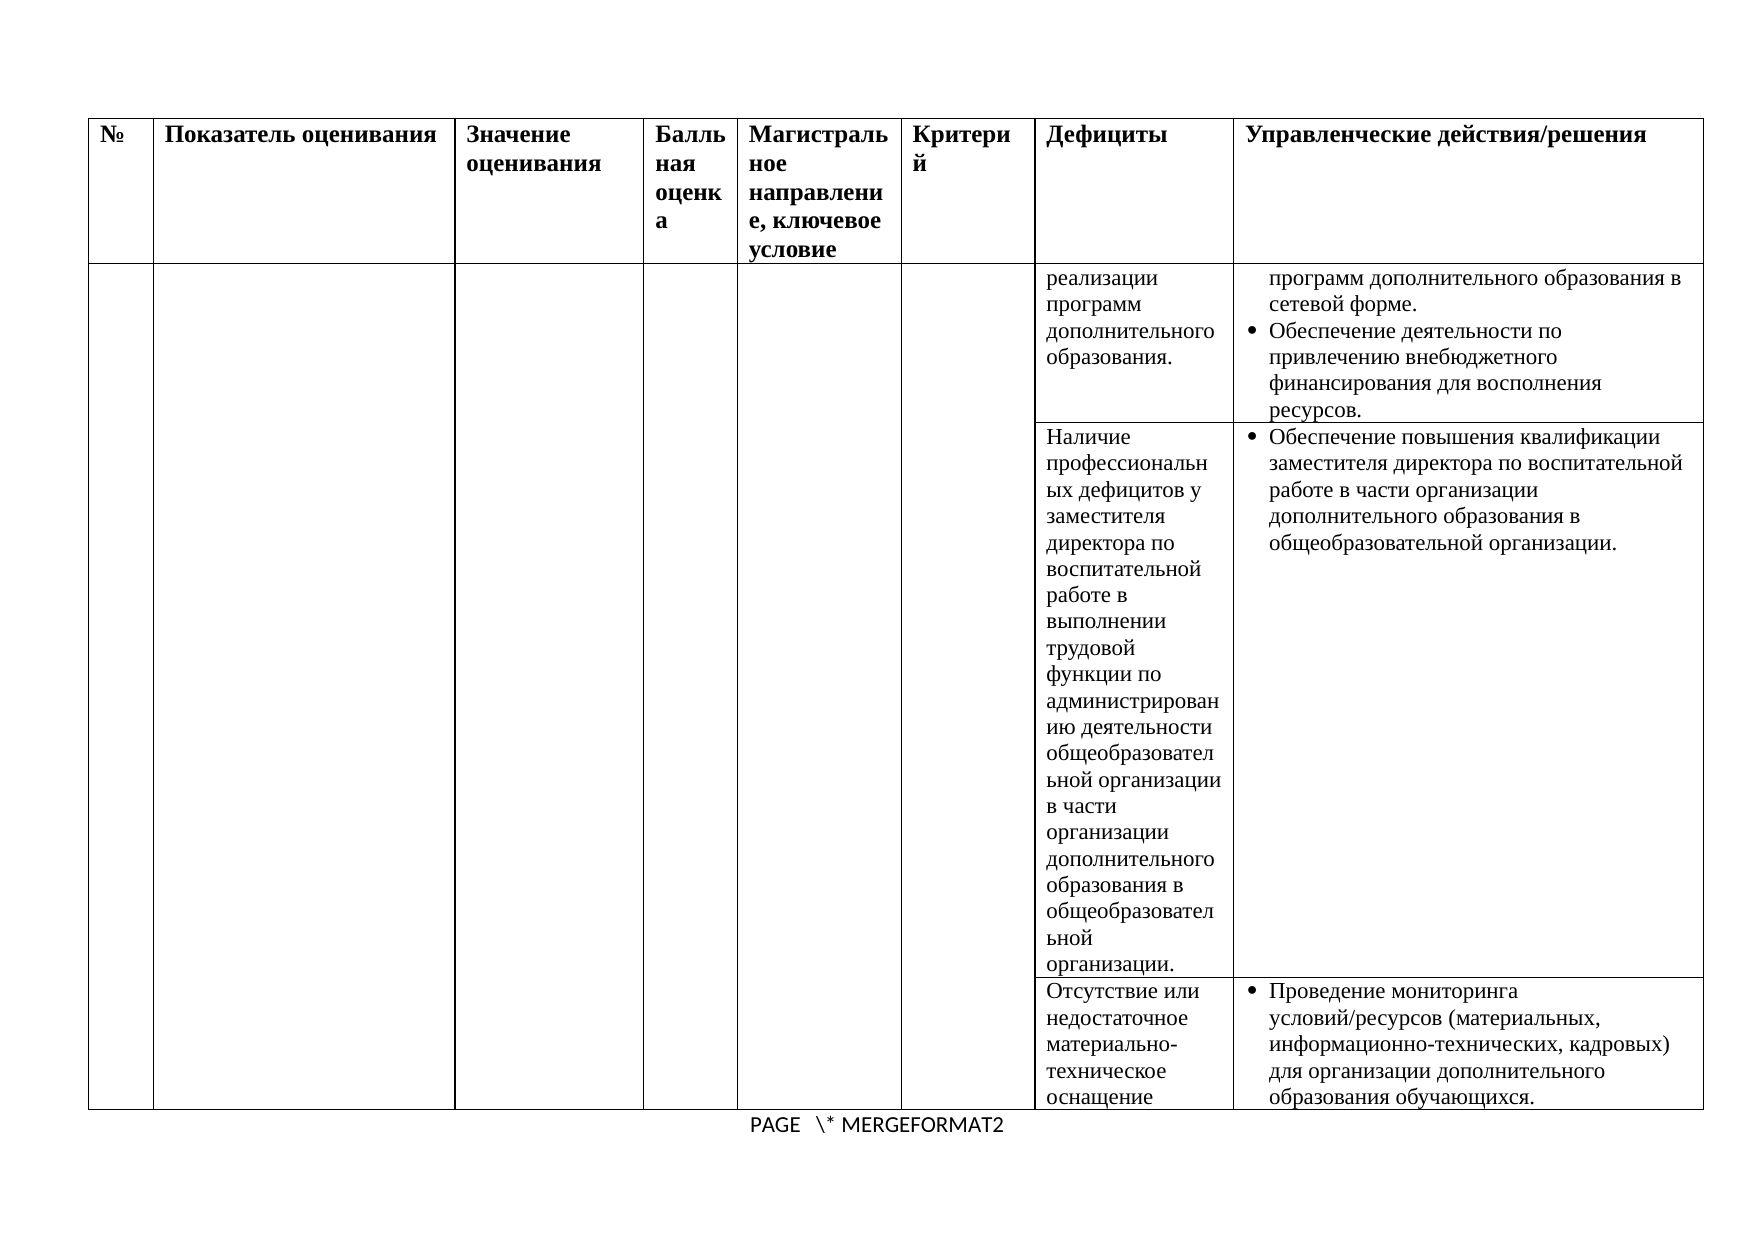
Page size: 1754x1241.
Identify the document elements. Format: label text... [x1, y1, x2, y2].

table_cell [1234, 978, 1703, 1109]
table_header Показатель оценивания [154, 119, 454, 263]
table_header Управленческие действия/решения [1234, 119, 1703, 263]
table_header № [89, 119, 153, 263]
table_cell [1036, 978, 1233, 1109]
table_header Дефициты [1036, 119, 1233, 263]
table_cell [1234, 264, 1703, 422]
table_header Критерий [902, 119, 1034, 263]
table_cell Наличие профессиональных дефицитов у заместителя директора по воспитательной работе в выполнении трудовой функции по администрированию деятельности общеобразовательной организации в части организации дополнительного образования в общеобразовательной организации. [1036, 423, 1233, 977]
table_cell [1036, 264, 1233, 422]
table_cell Обеспечение повышения квалификации заместителя директора по воспитательной работе в части организации дополнительного образования в общеобразовательной организации. [1234, 423, 1703, 977]
table_header Магистральное направление, ключевое условие [738, 119, 901, 263]
table_header Значение оценивания [456, 119, 643, 263]
table_header Балльная оценка [644, 119, 737, 263]
